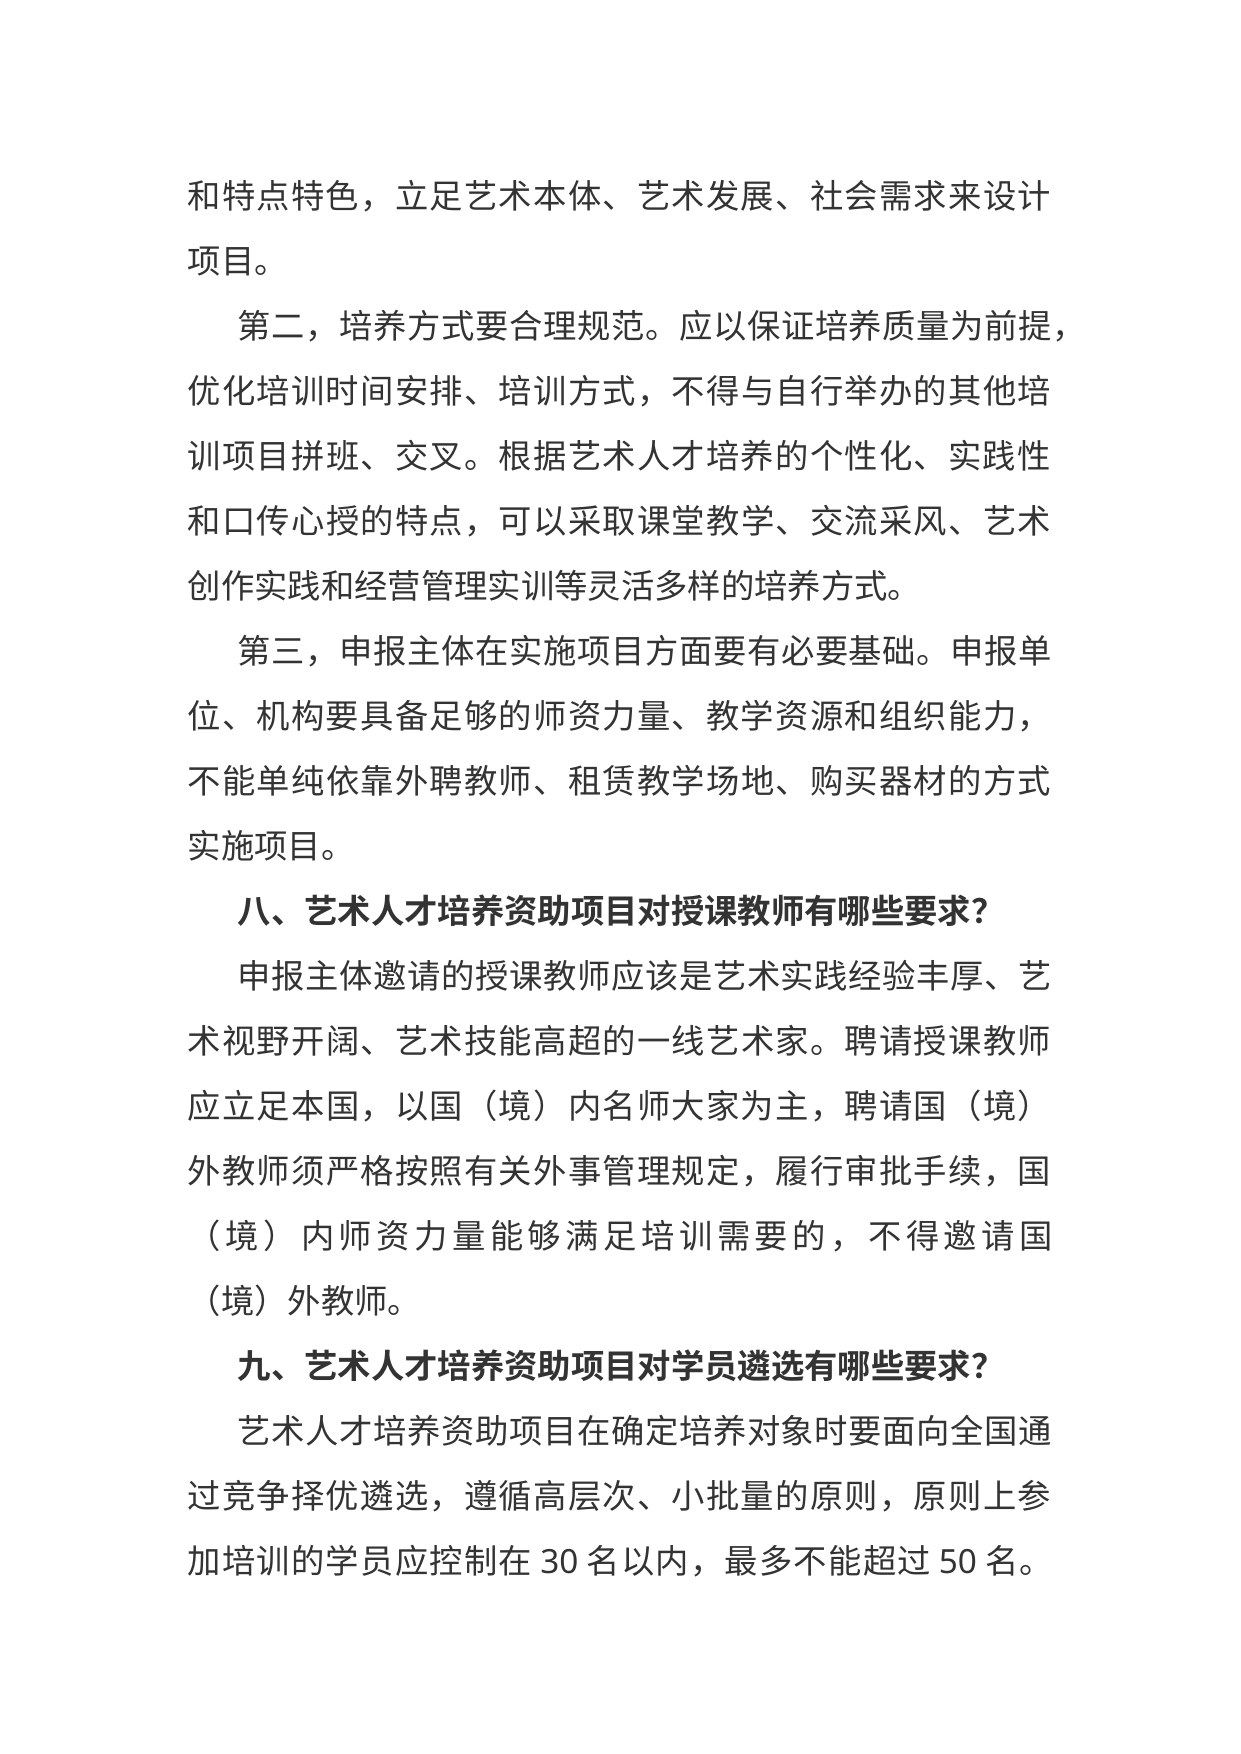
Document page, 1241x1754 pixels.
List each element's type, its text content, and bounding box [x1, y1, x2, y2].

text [187, 162, 1053, 292]
text 第三，申报主体在实施项目方面要有必要基础。申报单位、机构要具备足够的师资力量、教学资源和组织能力，不能单纯依靠外聘教师、租赁教学场地、购买器材的方式实施项目。 [187, 617, 1053, 877]
text 申报主体邀请的授课教师应该是艺术实践经验丰厚、艺术视野开阔、艺术技能高超的一线艺术家。聘请授课教师应立足本国，以国（境）内名师大家为主，聘请国（境）外教师须严格按照有关外事管理规定，履行审批手续，国（境）内师资力量能够满足培训需要的，不得邀请国（境）外教师。 [187, 942, 1053, 1332]
text 第二，培养方式要合理规范。应以保证培养质量为前提，优化培训时间安排、培训方式，不得与自行举办的其他培训项目拼班、交叉。根据艺术人才培养的个性化、实践性和口传心授的特点，可以采取课堂教学、交流采风、艺术创作实践和经营管理实训等灵活多样的培养方式。 [187, 292, 1053, 617]
text 八、艺术人才培养资助项目对授课教师有哪些要求？ [187, 877, 1053, 942]
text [187, 1397, 1053, 1592]
text 九、艺术人才培养资助项目对学员遴选有哪些要求？ [187, 1332, 1053, 1397]
